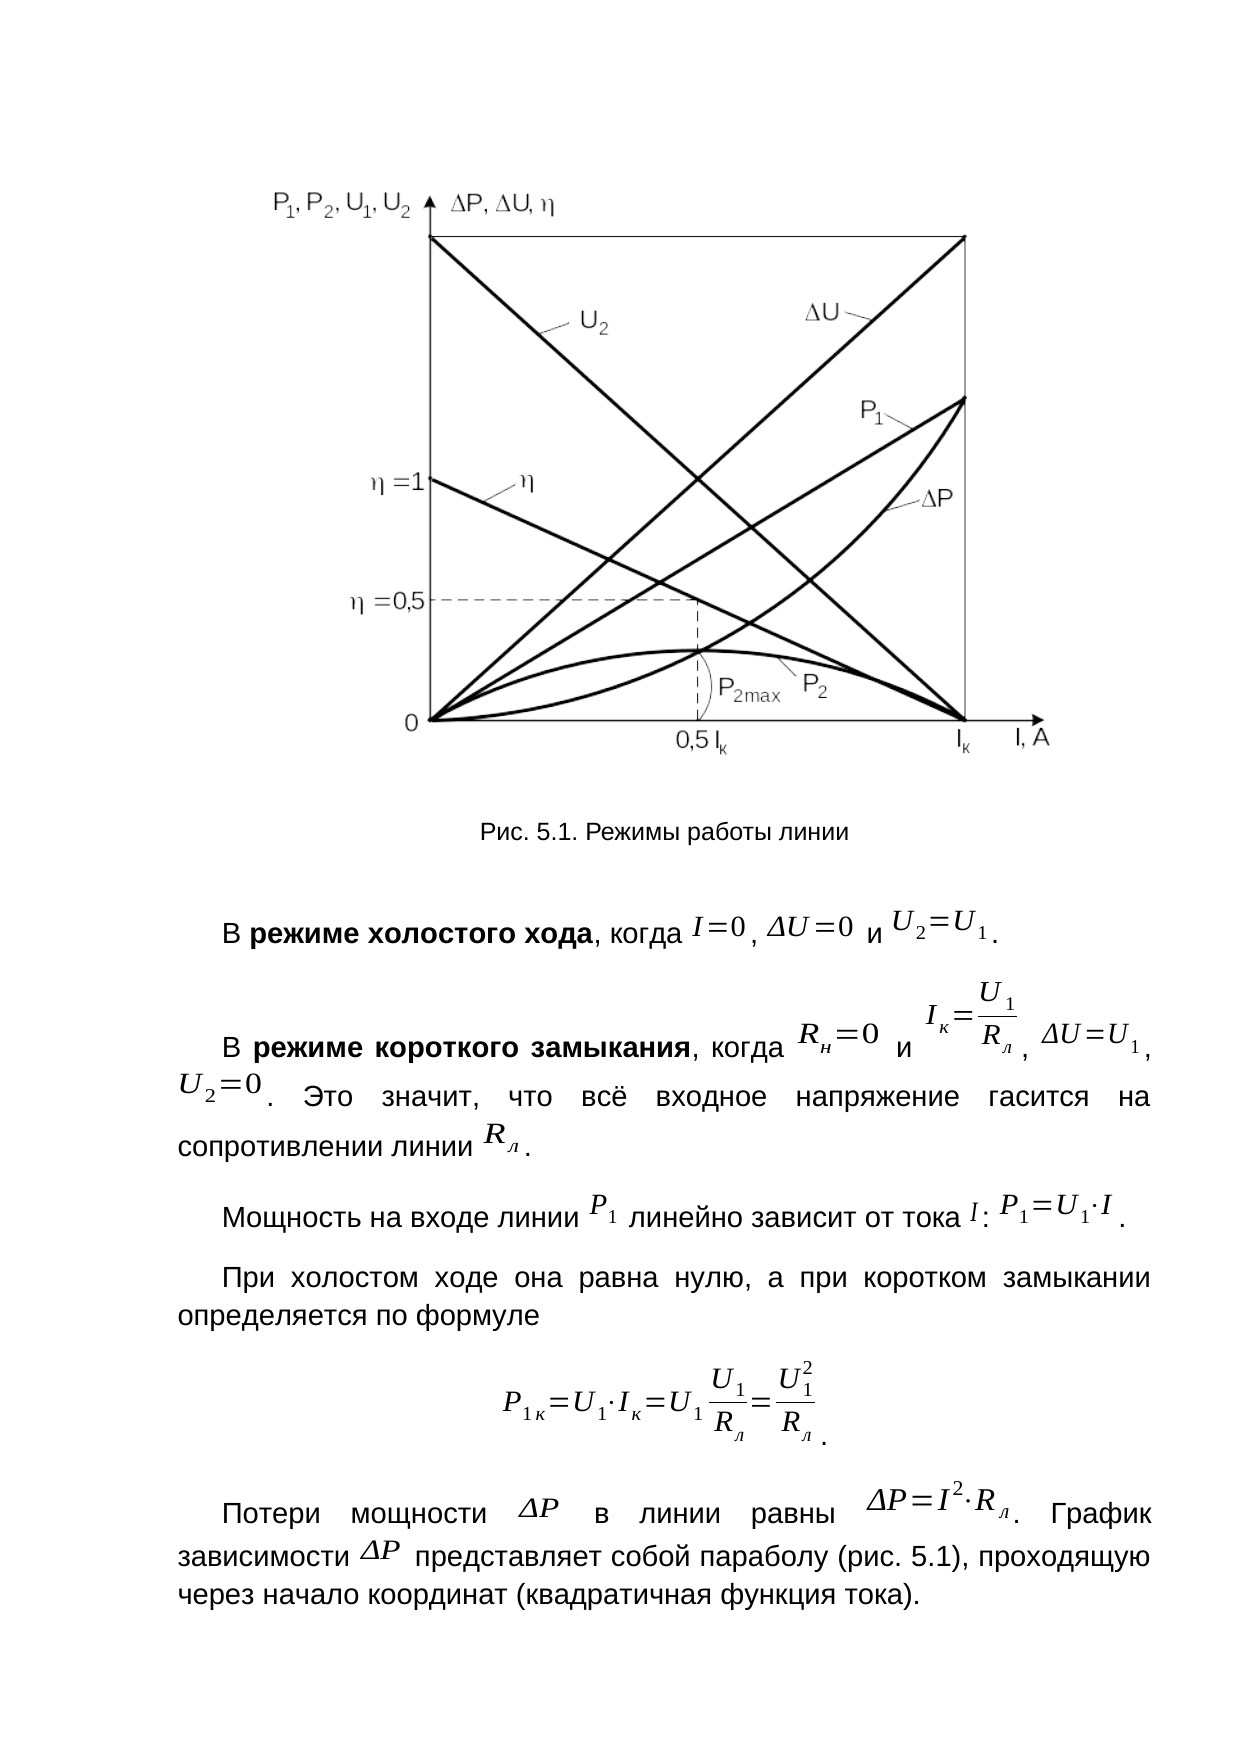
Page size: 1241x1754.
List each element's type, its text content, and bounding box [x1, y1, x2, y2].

text Мощность на входе линии линейно зависит от тока : . [177, 1188, 1152, 1234]
text Потери мощности в линии равны . График зависимости представляет собой параболу (рис. 5.1), проходящую через начало координат (квадратичная функция тока). [177, 1477, 1152, 1611]
text В режиме короткого замыкания, когда и , , . Это значит, что всё входное напряжение гасится на сопротивлении линии . [177, 976, 1152, 1163]
text В режиме холостого хода, когда , и . [177, 905, 1152, 950]
text При холостом ходе она равна нулю, а при коротком замыкании определяется по формуле [177, 1259, 1152, 1332]
subtitle Рис. 5.1. Режимы работы линии [177, 817, 1152, 845]
text . [177, 1357, 1152, 1451]
